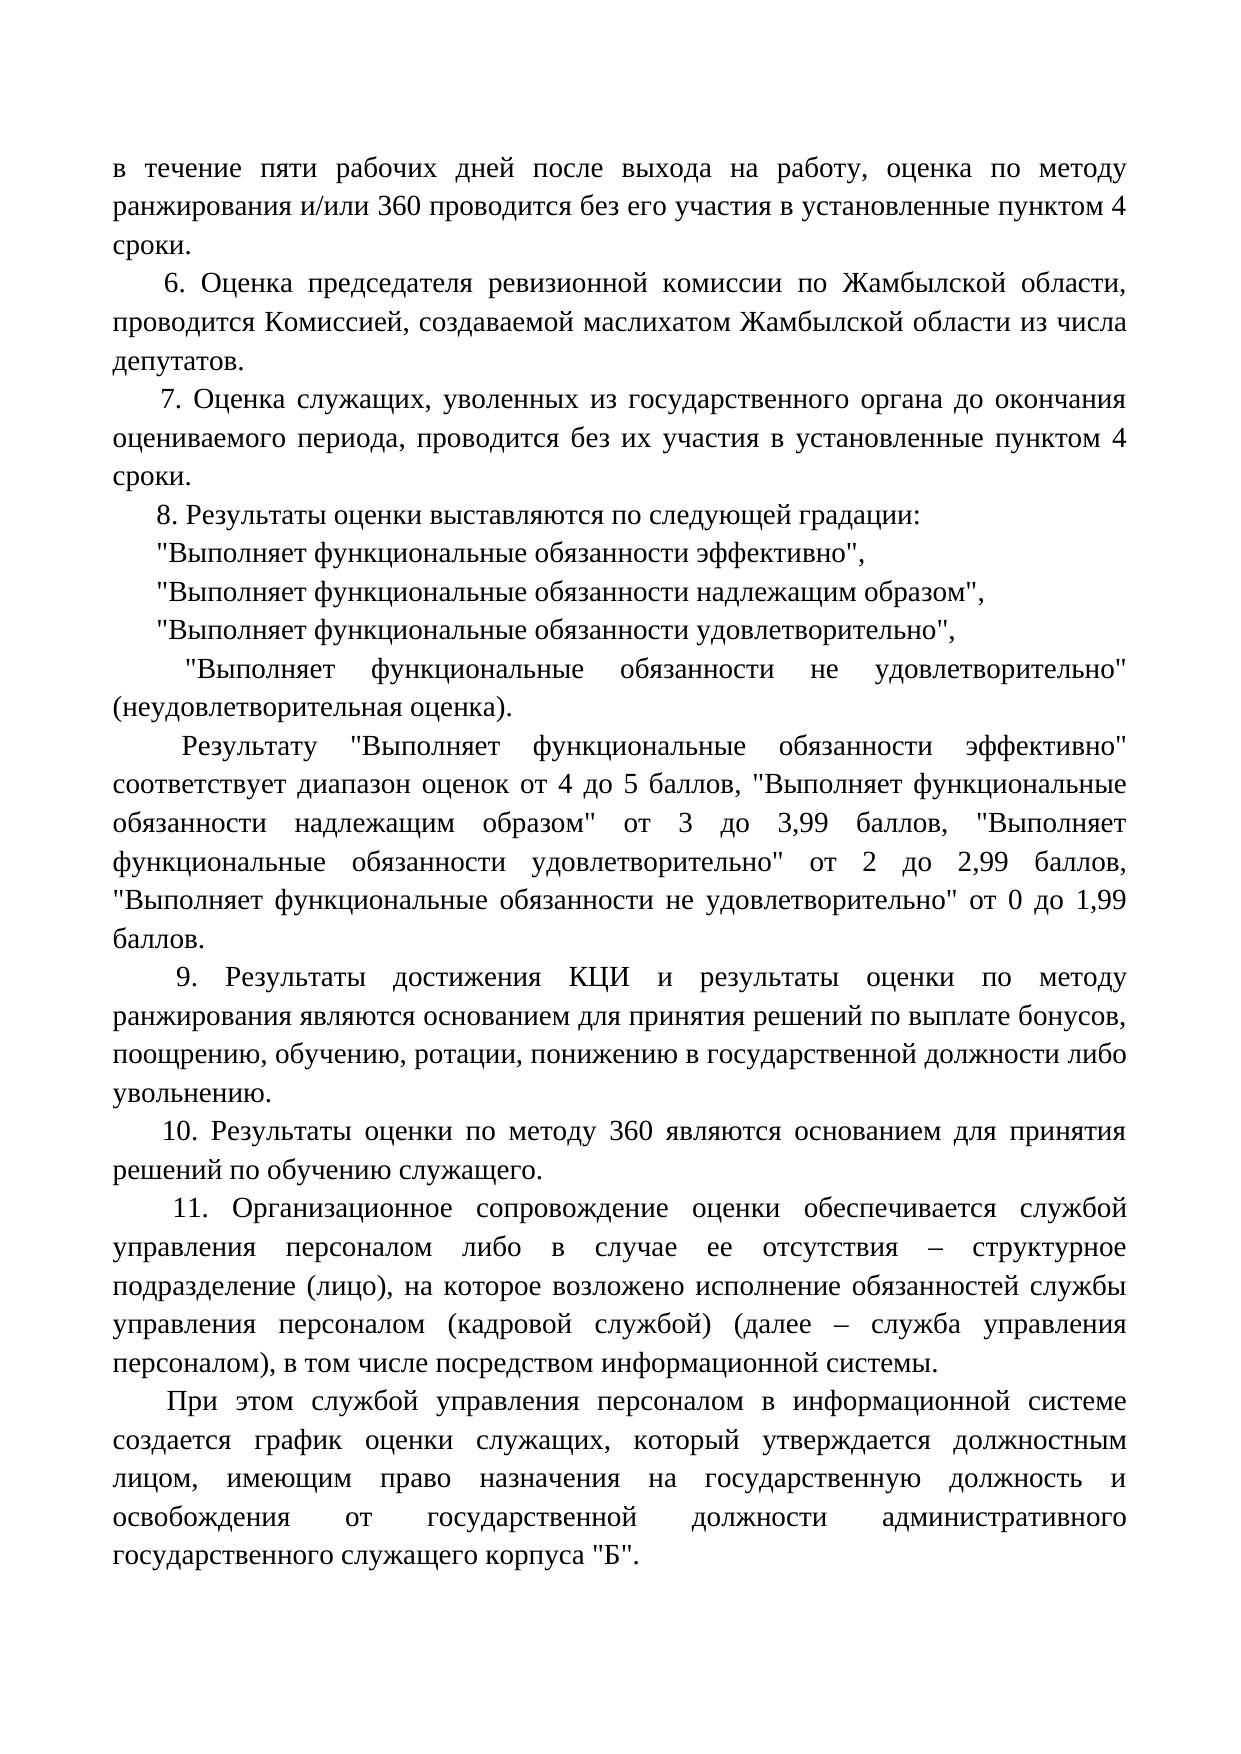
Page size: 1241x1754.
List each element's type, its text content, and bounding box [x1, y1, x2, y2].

text 8. Результаты оценки выставляются по следующей градации: [112, 497, 1128, 530]
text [112, 150, 1128, 261]
text 6. Оценка председателя ревизионной комиссии по Жамбылской области, проводится Комиссией, создаваемой маслихатом Жамбылской области из числа депутатов. [112, 266, 1128, 376]
text Результату "Выполняет функциональные обязанности эффективно" соответствует диапазон оценок от 4 до 5 баллов, "Выполняет функциональные обязанности надлежащим образом" от 3 до 3,99 баллов, "Выполняет функциональные обязанности удовлетворительно" от 2 до 2,99 баллов, "Выполняет функциональные обязанности не удовлетворительно" от 0 до 1,99 баллов. [112, 728, 1128, 954]
text 11. Организационное сопровождение оценки обеспечивается службой управления персоналом либо в случае ее отсутствия – структурное подразделение (лицо), на которое возложено исполнение обязанностей службы управления персоналом (кадровой службой) (далее – служба управления персоналом), в том числе посредством информационной системы. [112, 1191, 1128, 1378]
text "Выполняет функциональные обязанности удовлетворительно", [112, 612, 1128, 646]
text 10. Результаты оценки по методу 360 являются основанием для принятия решений по обучению служащего. [112, 1113, 1128, 1186]
text При этом службой управления персоналом в информационной системе создается график оценки служащих, который утверждается должностным лицом, имеющим право назначения на государственную должность и освобождения от государственной должности административного государственного служащего корпуса "Б". [112, 1383, 1128, 1571]
text 7. Оценка служащих, уволенных из государственного органа до окончания оцениваемого периода, проводится без их участия в установленные пунктом 4 сроки. [112, 381, 1128, 492]
text "Выполняет функциональные обязанности эффективно", [112, 535, 1128, 569]
text "Выполняет функциональные обязанности не удовлетворительно" (неудовлетворительная оценка). [112, 651, 1128, 723]
text 9. Результаты достижения КЦИ и результаты оценки по методу ранжирования являются основанием для принятия решений по выплате бонусов, поощрению, обучению, ротации, понижению в государственной должности либо увольнению. [112, 959, 1128, 1108]
text "Выполняет функциональные обязанности надлежащим образом", [112, 574, 1128, 607]
